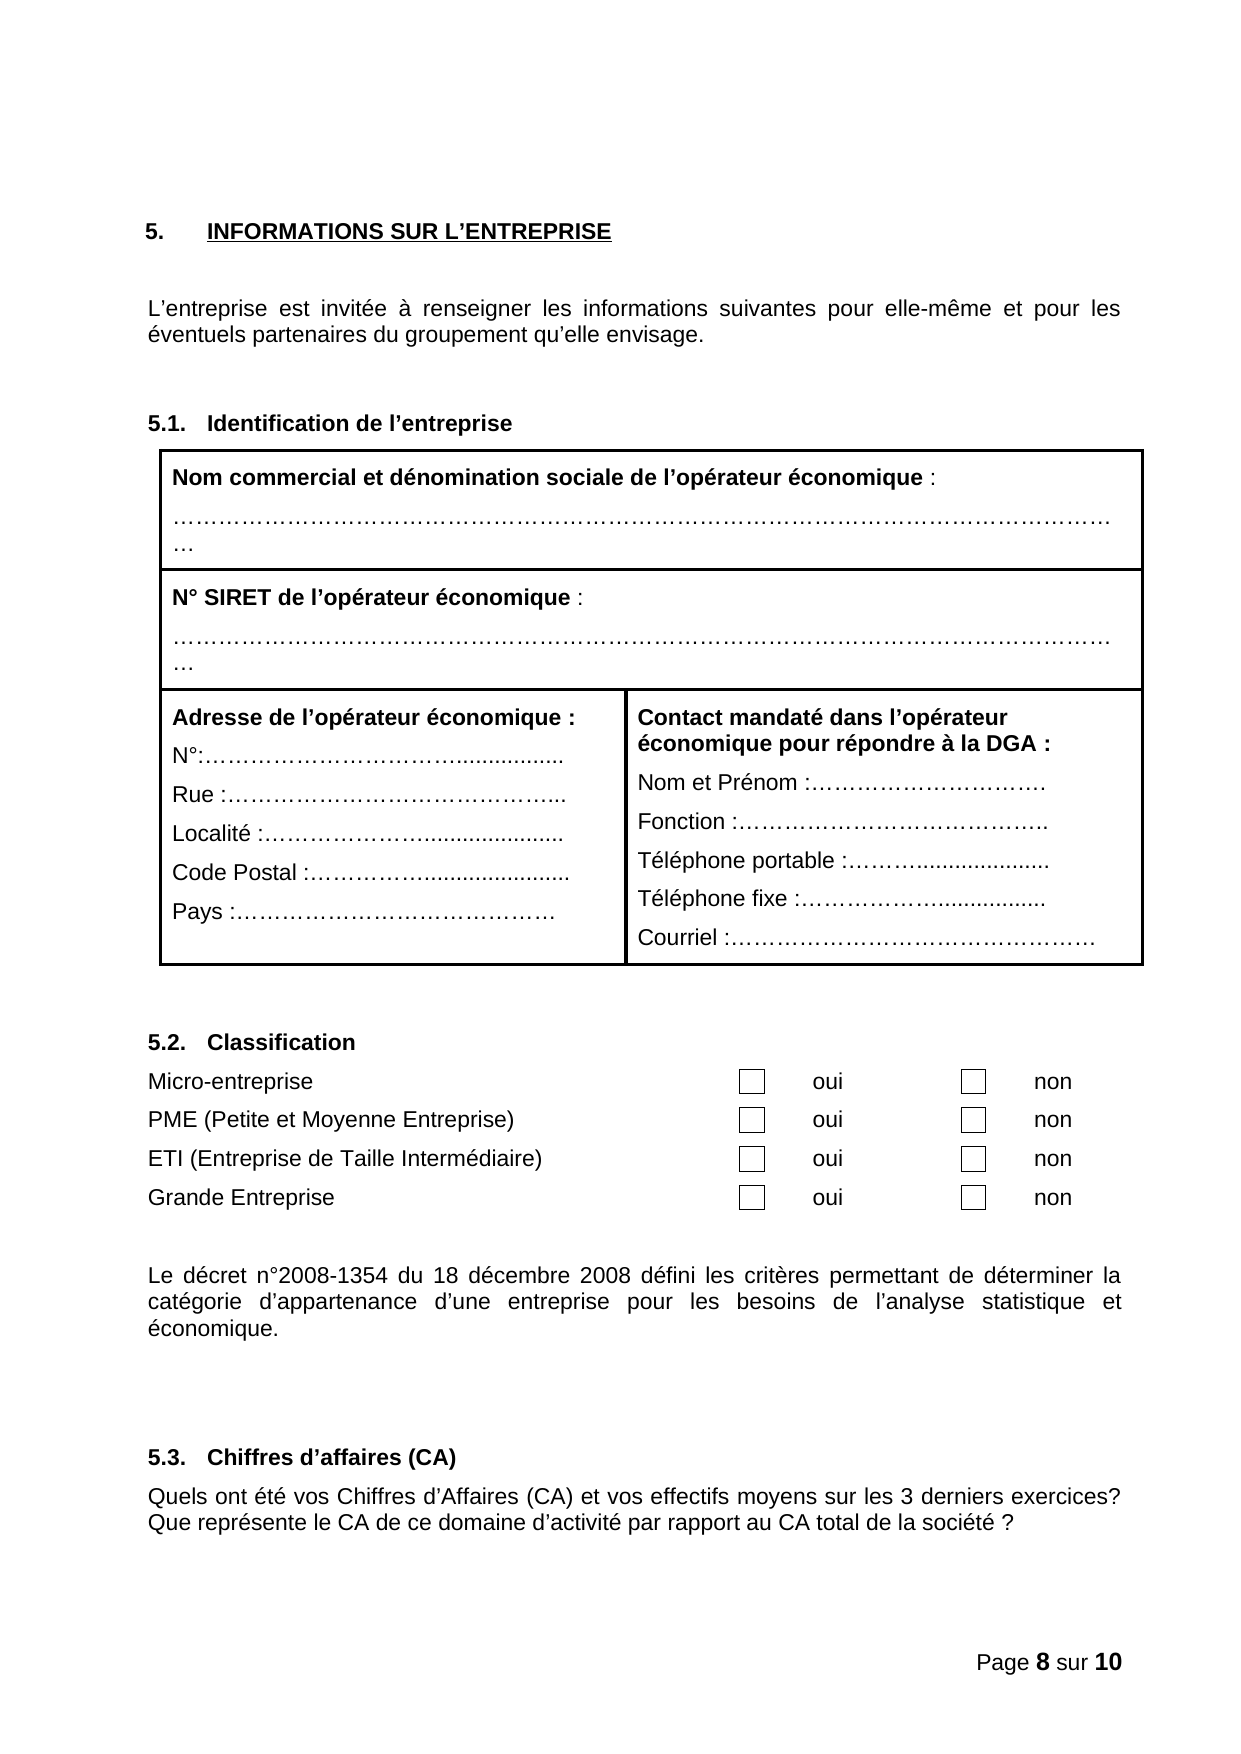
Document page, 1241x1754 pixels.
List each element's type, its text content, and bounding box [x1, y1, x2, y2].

list Chiffres d’affaires (CA) [148, 1444, 1122, 1470]
text PME (Petite et Moyenne Entreprise) oui non [148, 1106, 1122, 1133]
text Grande Entreprise oui non [148, 1184, 1122, 1211]
list Identification de l’entreprise [148, 410, 1122, 436]
text Micro-entreprise oui non [148, 1068, 1122, 1094]
table_cell Adresse de l’opérateur économique : N°:……………………………................. Rue :……………………………………... Localité :…………………...................... Code Postal :……………....................... Pays :…………………………………… [162, 691, 624, 963]
text L’entreprise est invitée à renseigner les informations suivantes pour elle-même et pour les éventuels partenaires du groupement qu’elle envisage. [148, 294, 1122, 347]
list INFORMATIONS SUR L’ENTREPRISE [145, 218, 1122, 244]
table_cell Contact mandaté dans l’opérateur économique pour répondre à la DGA : Nom et Prénom :…………………………. Fonction :………………………………….. Téléphone portable :………..................... Téléphone fixe :………………................. Courriel :………………………………………… [628, 691, 1141, 963]
table_cell N° SIRET de l’opérateur économique : ……………………………………………………………………………………………………………… [162, 571, 1141, 688]
text Le décret n°2008-1354 du 18 décembre 2008 défini les critères permettant de déterminer la catégorie d’appartenance d’une entreprise pour les besoins de l’analyse statistique et économique. [148, 1262, 1122, 1341]
text ETI (Entreprise de Taille Intermédiaire) oui non [148, 1145, 1122, 1172]
text Quels ont été vos Chiffres d’Affaires (CA) et vos effectifs moyens sur les 3 derniers exercices? Que représente le CA de ce domaine d’activité par rapport au CA total de la société ? [148, 1483, 1122, 1536]
list Classification [148, 1029, 1122, 1055]
table_header Nom commercial et dénomination sociale de l’opérateur économique : ……………………………………………………………………………………………………………… [162, 452, 1141, 568]
